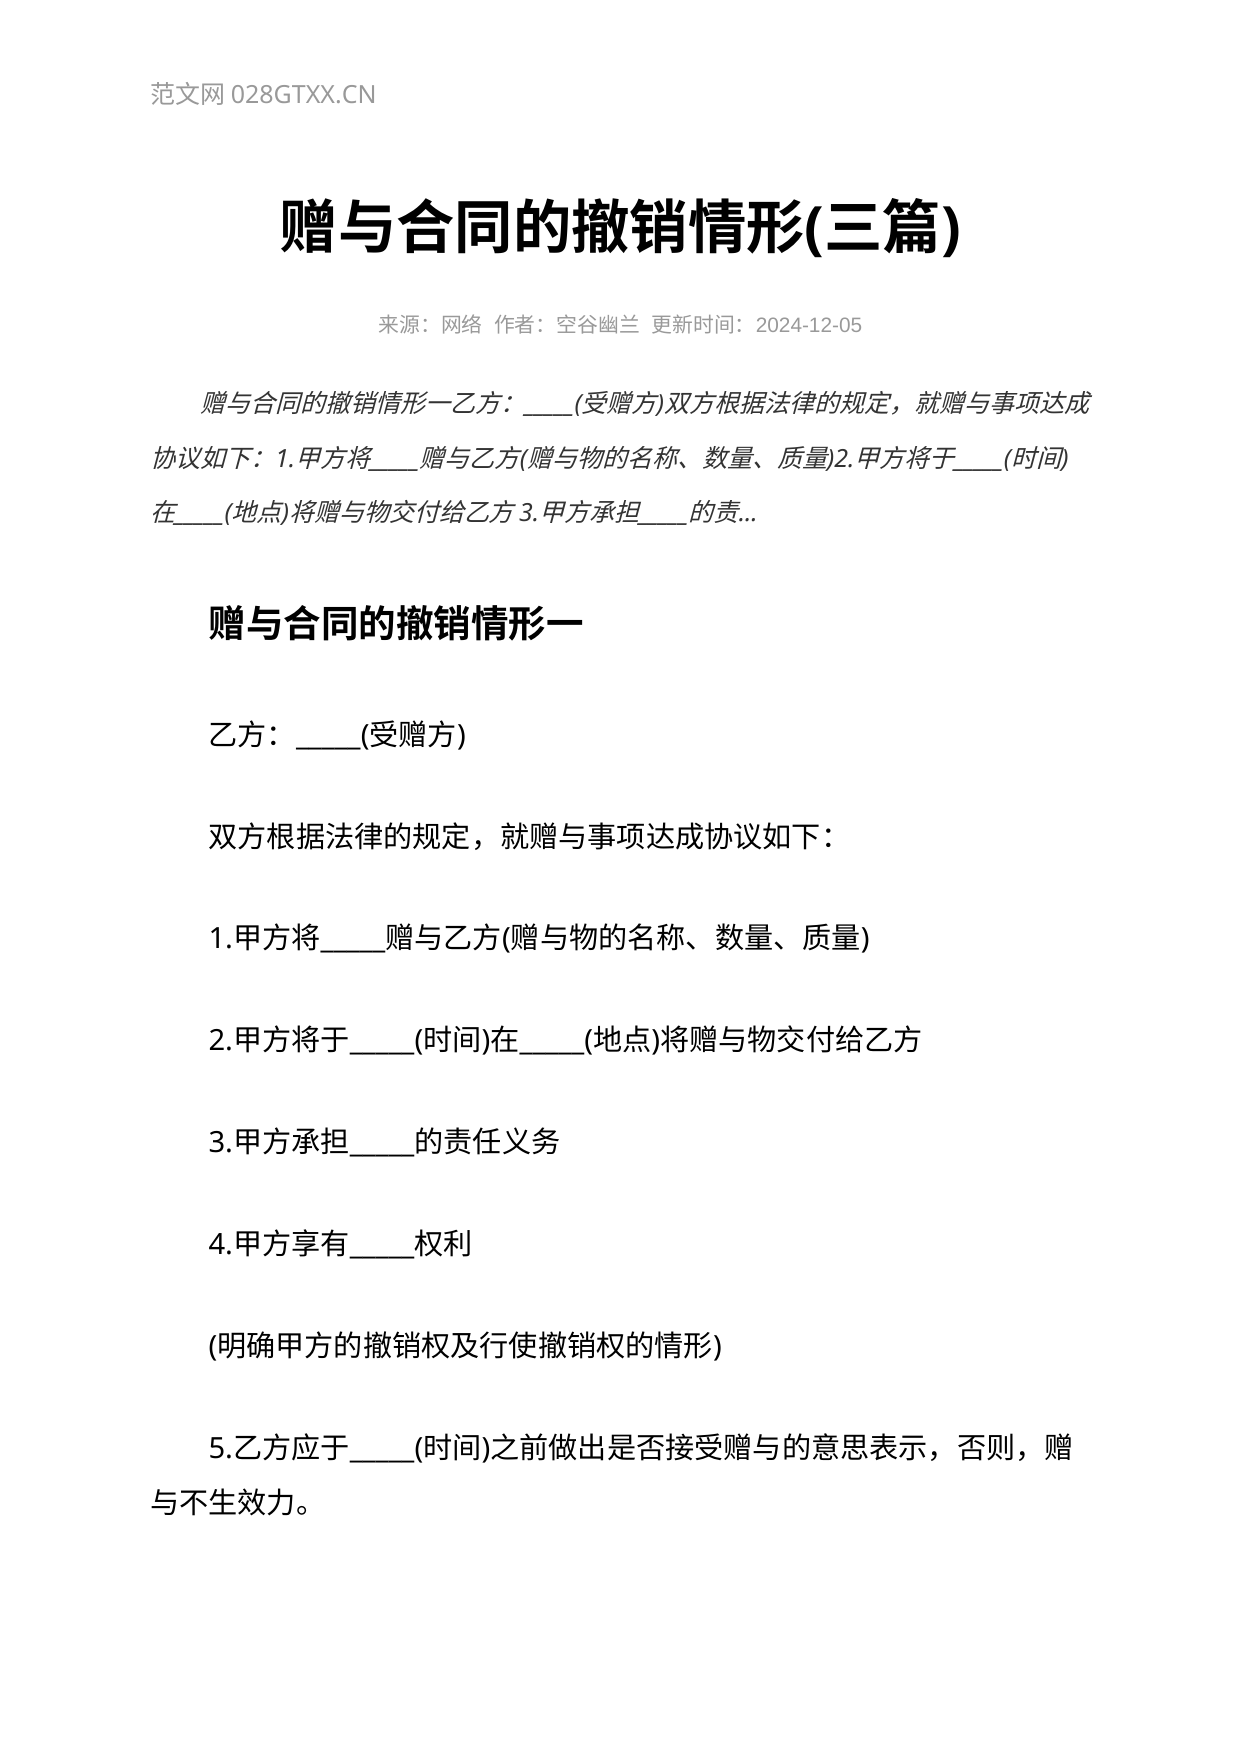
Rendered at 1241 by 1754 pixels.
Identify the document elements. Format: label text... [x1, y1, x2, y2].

text 来源：网络 作者：空谷幽兰 更新时间：2024-12-05 [150, 313, 1090, 337]
text 双方根据法律的规定，就赠与事项达成协议如下： [150, 813, 1090, 855]
text 3.甲方承担_____的责任义务 [150, 1119, 1090, 1161]
text 赠与合同的撤销情形一乙方：_____(受赠方)双方根据法律的规定，就赠与事项达成协议如下：1.甲方将_____赠与乙方(赠与物的名称、数量、质量)2.甲方将于_____(时间)在_____(地点)将赠与物交付给乙方3.甲方承担_____的责... [150, 384, 1090, 529]
subtitle 赠与合同的撤销情形(三篇) [150, 181, 1090, 266]
text 1.甲方将_____赠与乙方(赠与物的名称、数量、质量) [150, 915, 1090, 957]
text 5.乙方应于_____(时间)之前做出是否接受赠与的意思表示，否则，赠与不生效力。 [150, 1425, 1090, 1522]
text 赠与合同的撤销情形一 [150, 594, 1090, 648]
text 2.甲方将于_____(时间)在_____(地点)将赠与物交付给乙方 [150, 1017, 1090, 1059]
text 4.甲方享有_____权利 [150, 1221, 1090, 1263]
text (明确甲方的撤销权及行使撤销权的情形) [150, 1323, 1090, 1365]
text 乙方：_____(受赠方) [150, 711, 1090, 753]
